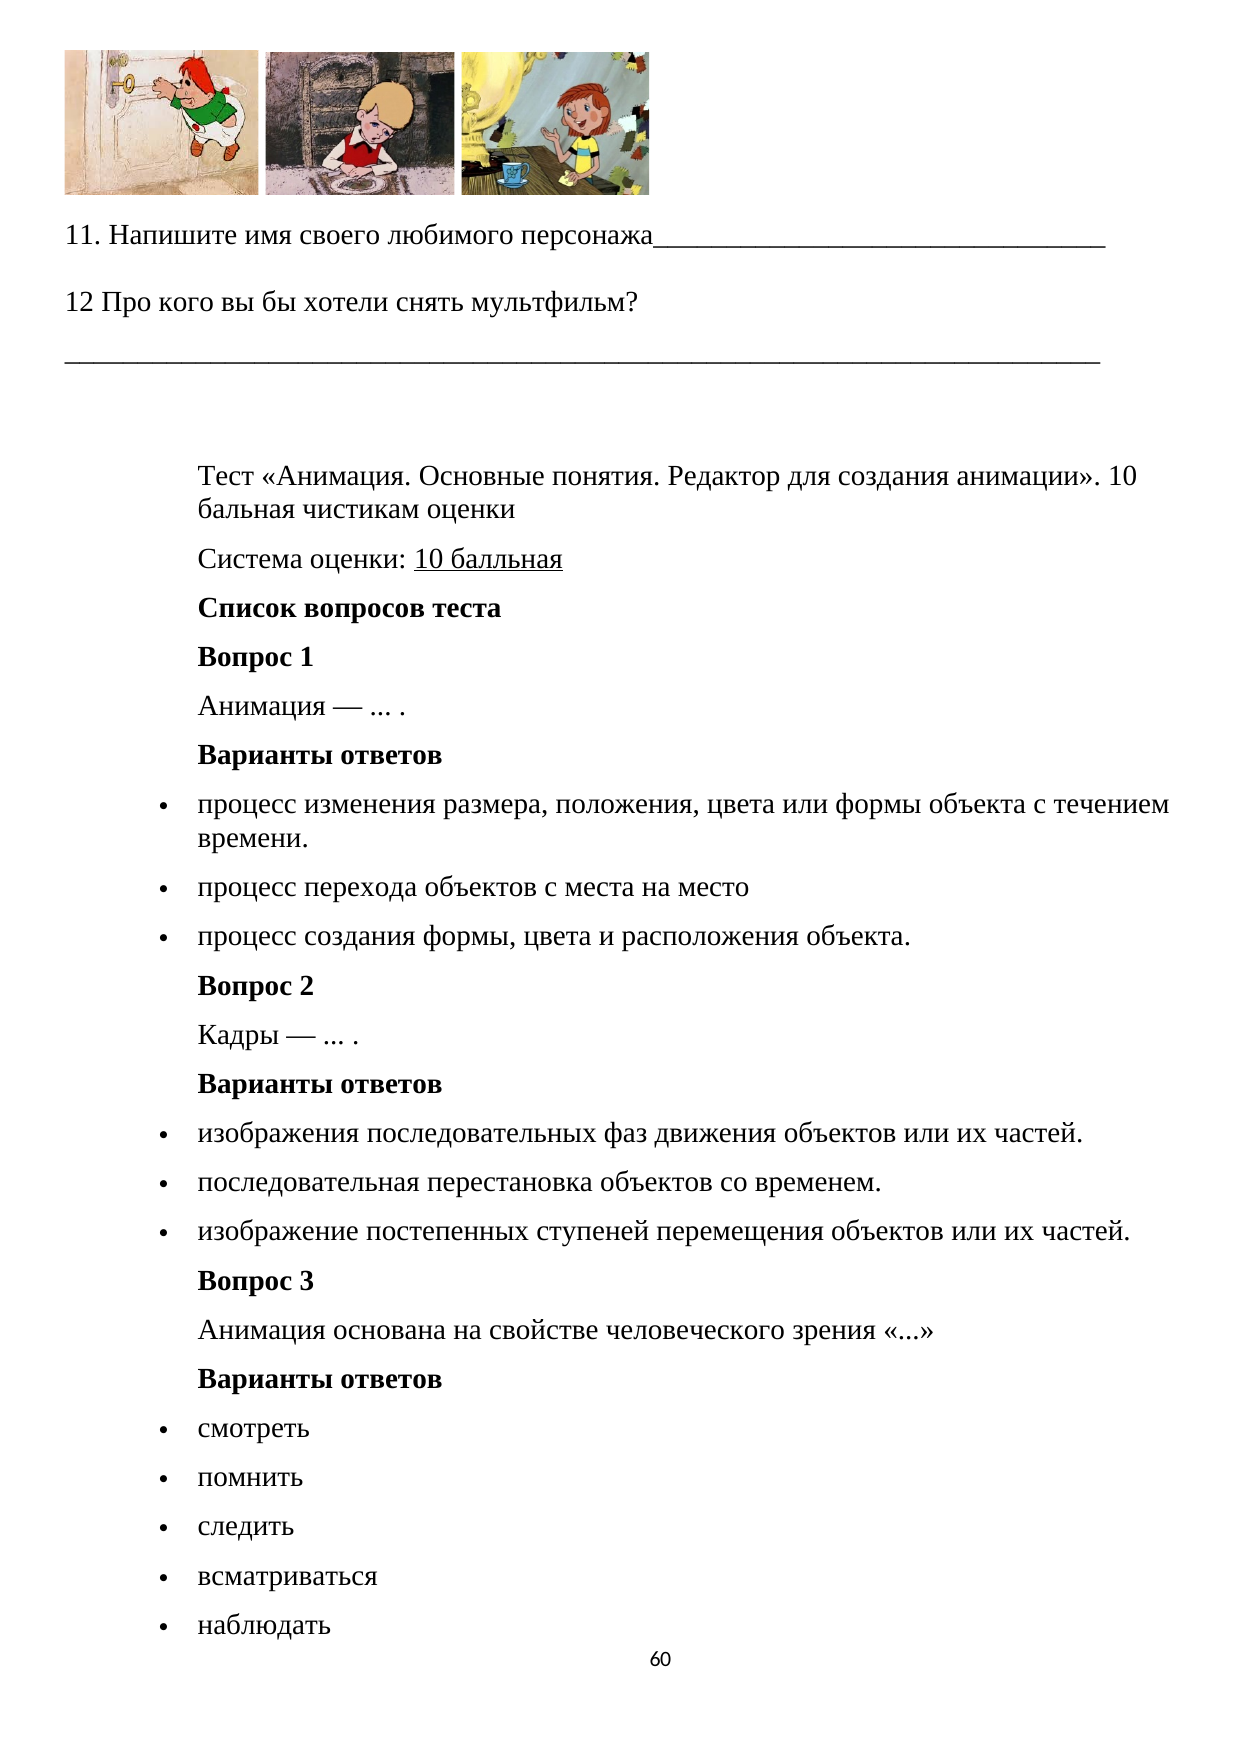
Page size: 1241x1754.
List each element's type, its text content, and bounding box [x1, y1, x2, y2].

list процесс изменения размера, положения, цвета или формы объекта с течением времени. [160, 787, 1225, 854]
list наблюдать [160, 1607, 1225, 1640]
list следить [160, 1508, 1225, 1542]
list изображения последовательных фаз движения объектов или их частей. [160, 1115, 1225, 1149]
picture [265, 52, 455, 195]
text _______________________________________________________________________ [64, 333, 1225, 367]
text Список вопросов теста [197, 590, 1225, 623]
list последовательная перестановка объектов со временем. [160, 1164, 1225, 1198]
list помнить [160, 1459, 1225, 1493]
text Система оценки: 10 балльная [197, 541, 1225, 574]
list всматриваться [160, 1558, 1225, 1591]
text Тест «Анимация. Основные понятия. Редактор для создания анимации». 10 бальная чистикам оценки [197, 458, 1225, 525]
text Вопрос 1 [197, 639, 1225, 673]
list процесс перехода объектов с места на место [160, 869, 1225, 903]
list процесс создания формы, цвета и расположения объекта. [160, 918, 1225, 952]
picture [461, 52, 650, 195]
text Кадры — ... . [197, 1017, 1225, 1050]
text Вопрос 2 [197, 968, 1225, 1001]
text 11. Напишите имя своего любимого персонажа_______________________________ 12 Про кого вы бы хотели снять мультфильм? [64, 217, 1225, 317]
text Анимация — ... . [197, 688, 1225, 722]
picture [64, 50, 259, 195]
text Вопрос 3 [197, 1263, 1225, 1296]
text Варианты ответов [197, 1361, 1225, 1394]
text Варианты ответов [197, 737, 1225, 771]
text Варианты ответов [197, 1066, 1225, 1099]
text Анимация основана на свойстве человеческого зрения «...» [197, 1312, 1225, 1345]
list изображение постепенных ступеней перемещения объектов или их частей. [160, 1213, 1225, 1247]
list смотреть [160, 1410, 1225, 1444]
